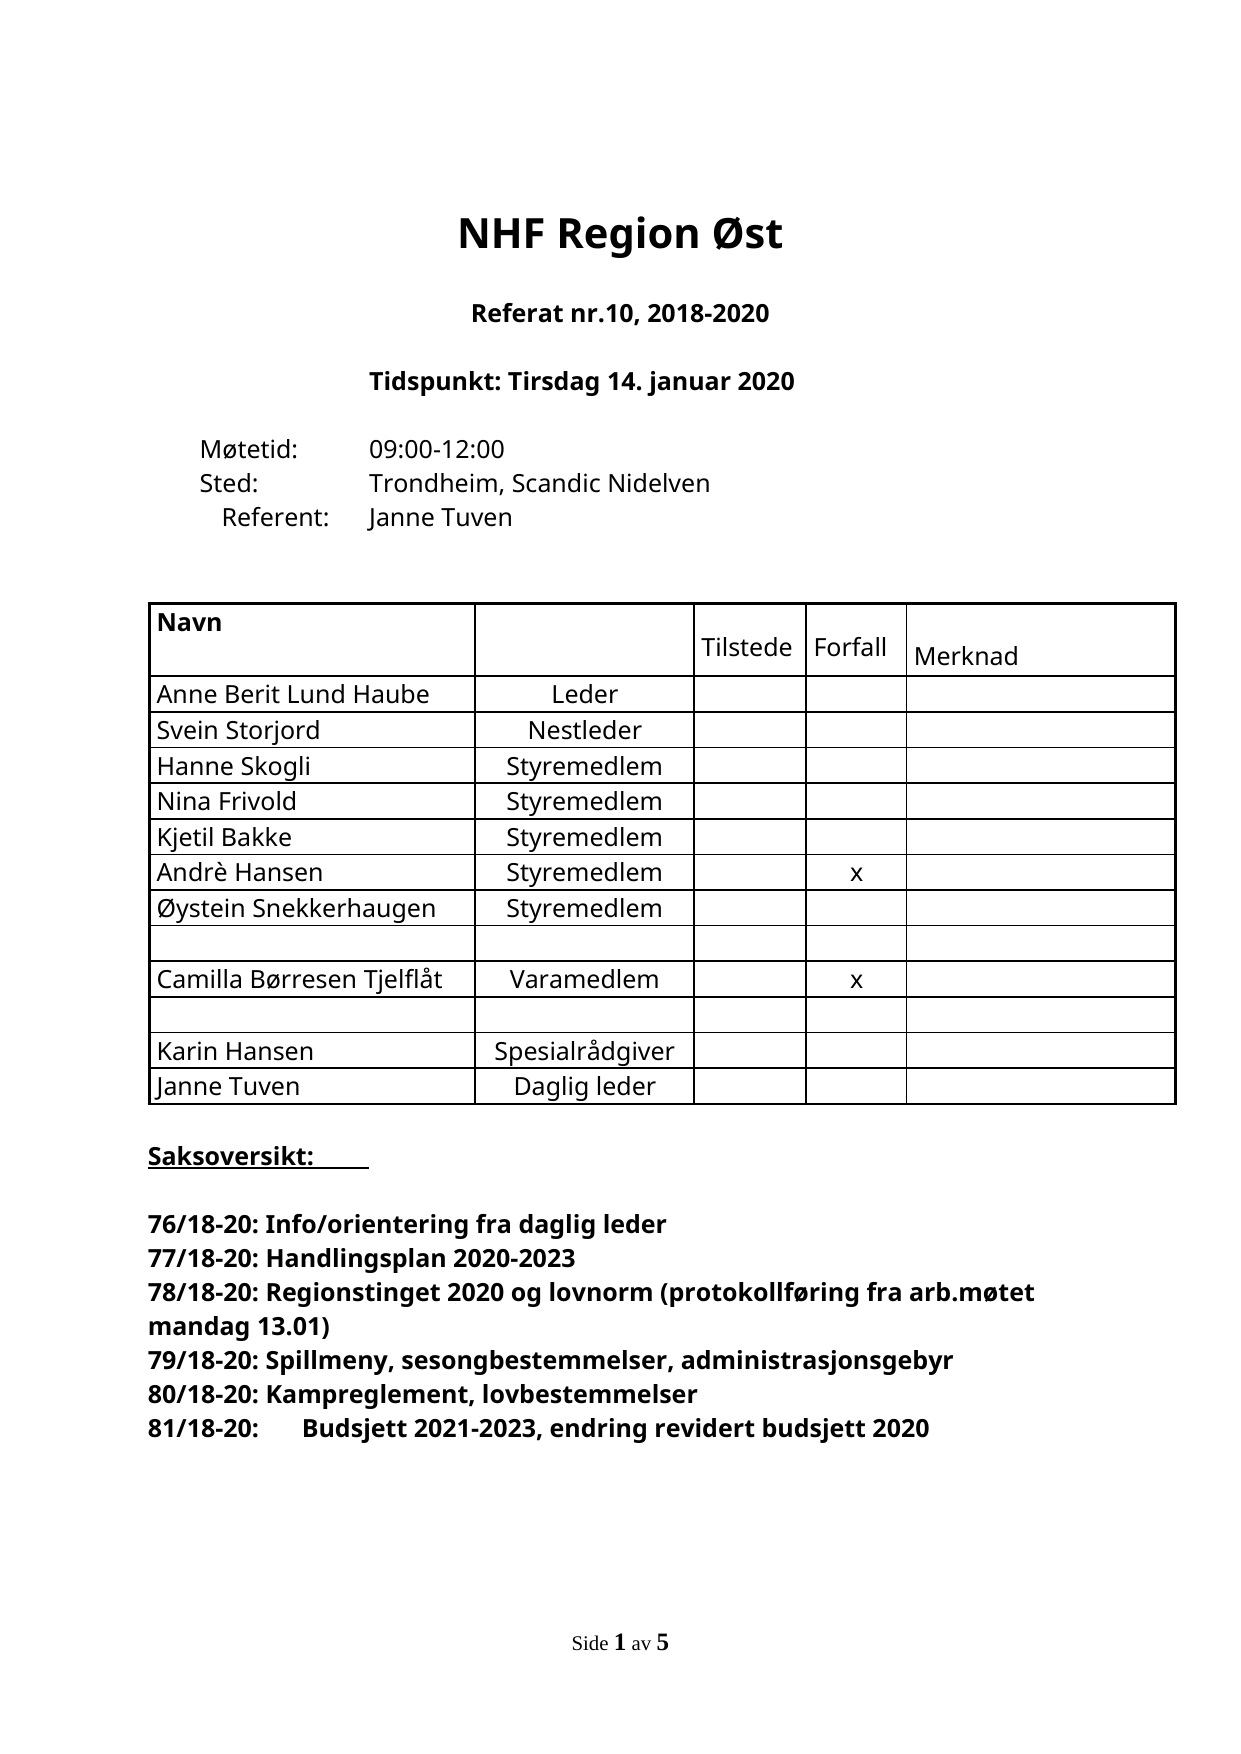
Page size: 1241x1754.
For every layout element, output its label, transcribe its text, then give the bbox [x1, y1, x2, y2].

table_cell [807, 677, 906, 711]
text 77/18-20: Handlingsplan 2020-2023 [148, 1241, 1093, 1275]
text Møtetid: 09:00-12:00 [148, 431, 1093, 466]
table_cell [695, 1033, 805, 1067]
table_cell Styremedlem [476, 784, 693, 818]
table_cell Anne Berit Lund Haube [151, 677, 474, 711]
table_cell Øystein Snekkerhaugen [151, 891, 474, 925]
table_cell [807, 713, 906, 747]
table_cell [907, 962, 1174, 996]
table_cell x [807, 855, 906, 889]
text Tidspunkt: Tirsdag 14. januar 2020 [148, 363, 1093, 397]
table_cell [695, 784, 805, 818]
table_header Navn [151, 605, 474, 675]
table_cell Styremedlem [476, 891, 693, 925]
table_cell [695, 998, 805, 1032]
table_cell Janne Tuven [151, 1069, 474, 1103]
table_cell [807, 784, 906, 818]
table_cell [907, 926, 1174, 960]
table_cell [807, 748, 906, 782]
text Referat nr.10, 2018-2020 [148, 295, 1093, 329]
table_cell Varamedlem [476, 962, 693, 996]
table_cell [695, 677, 805, 711]
text 78/18-20: Regionstinget 2020 og lovnorm (protokollføring fra arb.møtet mandag 13.01) [148, 1275, 1093, 1343]
table_cell [907, 998, 1174, 1032]
table_cell [907, 1033, 1174, 1067]
table_header [476, 605, 693, 675]
table_cell Styremedlem [476, 855, 693, 889]
title NHF Region Øst [148, 204, 1093, 261]
table_cell [695, 962, 805, 996]
table_cell Svein Storjord [151, 713, 474, 747]
table_cell Spesialrådgiver [476, 1033, 693, 1067]
table_cell [807, 998, 906, 1032]
table_cell [151, 926, 474, 960]
table_cell [695, 713, 805, 747]
table_cell [907, 820, 1174, 853]
table_cell [476, 998, 693, 1032]
table_cell Camilla Børresen Tjelflåt [151, 962, 474, 996]
table_cell [807, 926, 906, 960]
text Sted: Trondheim, Scandic Nidelven [148, 466, 1093, 499]
table_cell Styremedlem [476, 748, 693, 782]
table_cell Karin Hansen [151, 1033, 474, 1067]
table_cell [907, 713, 1174, 747]
table_cell [476, 926, 693, 960]
table_cell [807, 891, 906, 925]
table_cell Andrè Hansen [151, 855, 474, 889]
table_cell [695, 820, 805, 853]
text 81/18-20: Budsjett 2021-2023, endring revidert budsjett 2020 [148, 1411, 1093, 1445]
table_cell [807, 1069, 906, 1103]
text Referent: Janne Tuven [148, 499, 1093, 534]
table_cell Hanne Skogli [151, 748, 474, 782]
table_header Merknad [907, 605, 1174, 675]
table_cell [695, 926, 805, 960]
table_header Tilstede [695, 605, 805, 675]
table_header Forfall [807, 605, 906, 675]
table_cell Kjetil Bakke [151, 820, 474, 853]
table_cell Daglig leder [476, 1069, 693, 1103]
text 80/18-20: Kampreglement, lovbestemmelser [148, 1377, 1093, 1411]
table_cell [907, 748, 1174, 782]
table_cell [151, 998, 474, 1032]
table_cell [695, 748, 805, 782]
table_cell [695, 855, 805, 889]
table_cell Nina Frivold [151, 784, 474, 818]
table_cell [695, 1069, 805, 1103]
table_cell [907, 784, 1174, 818]
table_cell Nestleder [476, 713, 693, 747]
table_cell [907, 1069, 1174, 1103]
text Saksoversikt: [148, 1138, 1093, 1172]
table_cell Styremedlem [476, 820, 693, 853]
table_cell [807, 1033, 906, 1067]
table_cell x [807, 962, 906, 996]
table_cell [807, 820, 906, 853]
text 76/18-20: Info/orientering fra daglig leder [148, 1207, 1093, 1241]
table_cell [907, 891, 1174, 925]
text 79/18-20: Spillmeny, sesongbestemmelser, administrasjonsgebyr [148, 1343, 1093, 1377]
table_cell [907, 855, 1174, 889]
table_cell [907, 677, 1174, 711]
table_cell Leder [476, 677, 693, 711]
table_cell [695, 891, 805, 925]
